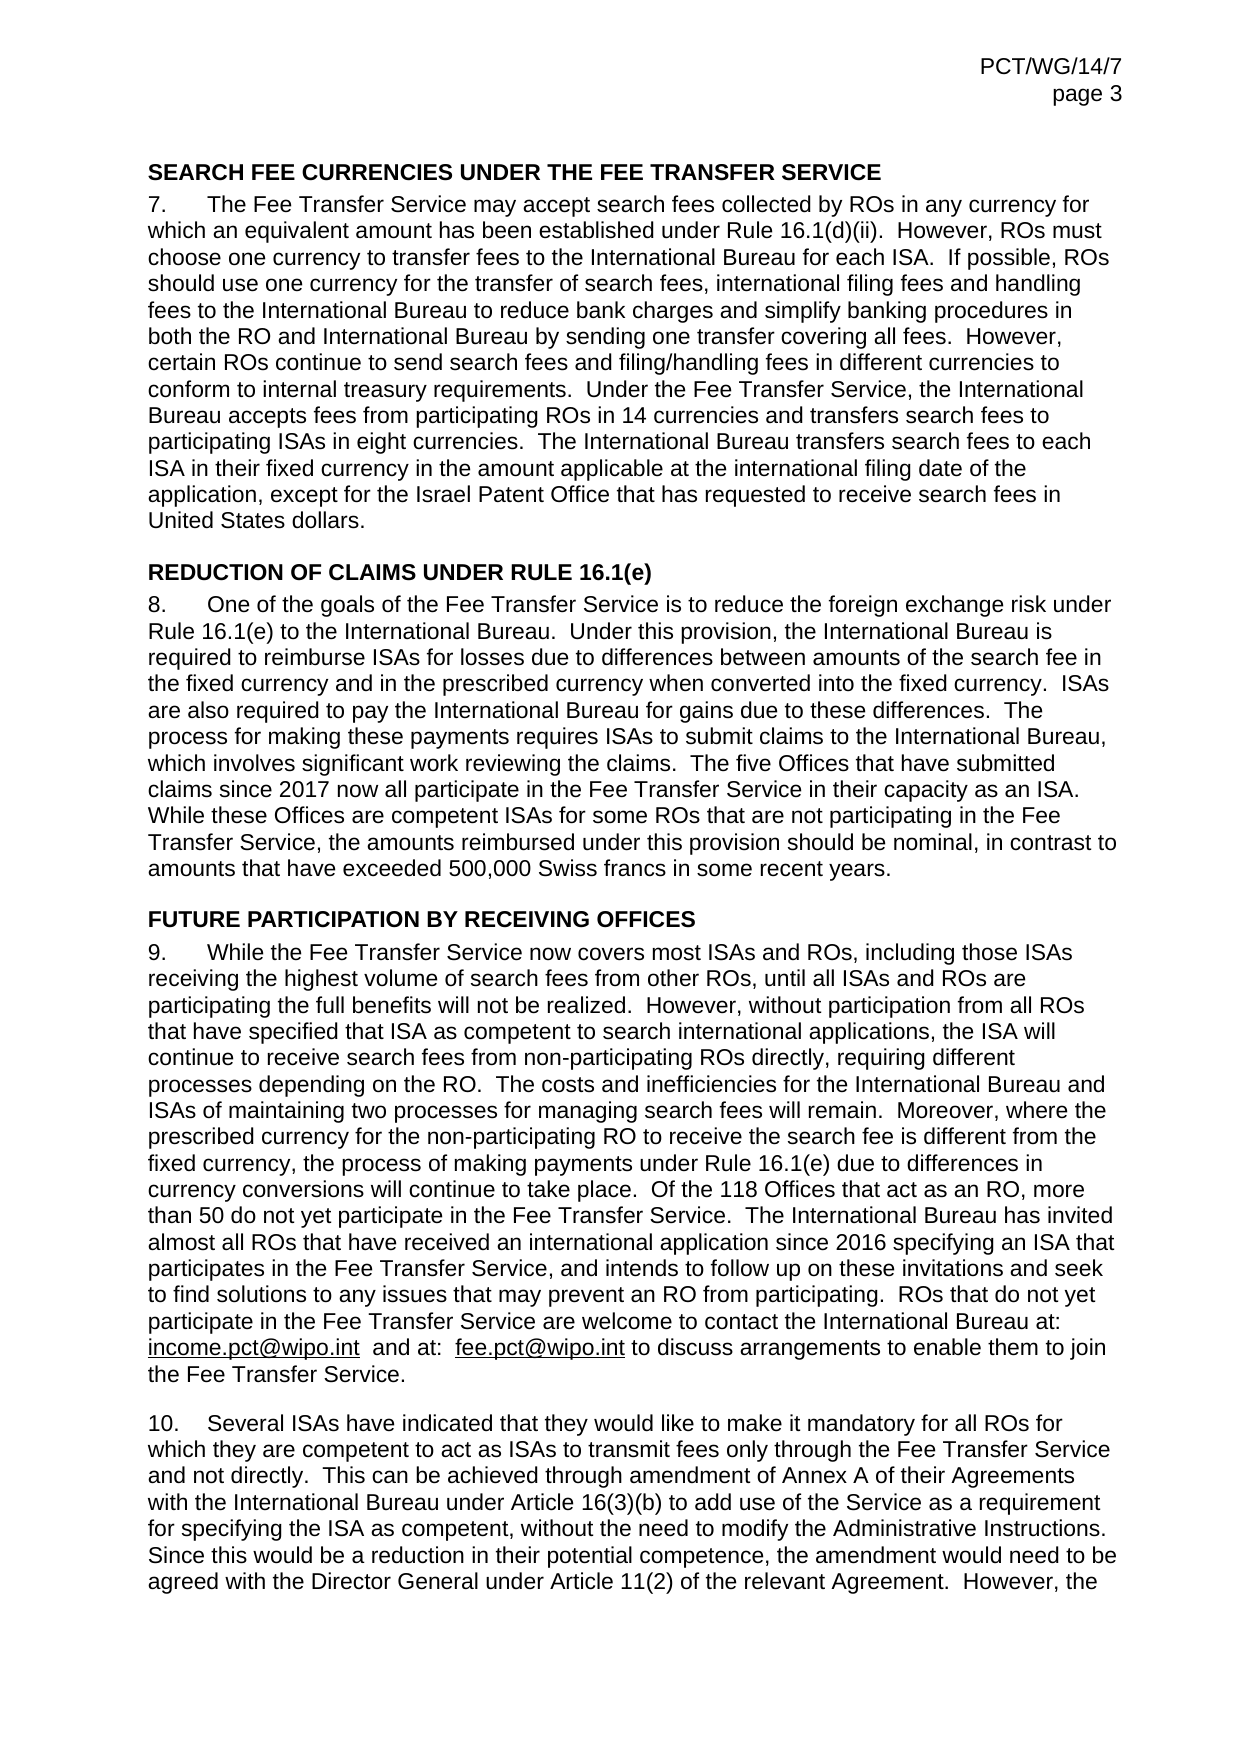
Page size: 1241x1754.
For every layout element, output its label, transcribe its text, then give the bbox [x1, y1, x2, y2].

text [148, 1410, 1122, 1594]
subtitle Future Participation by Receiving Offices [148, 906, 1122, 933]
subtitle REduction of Claims under Rule 16.1(e) [148, 559, 1122, 585]
text The Fee Transfer Service may accept search fees collected by ROs in any currency for which an equivalent amount has been established under Rule 16.1(d)(ii). However, ROs must choose one currency to transfer fees to the International Bureau for each ISA. If possible, ROs should use one currency for the transfer of search fees, international filing fees and handling fees to the International Bureau to reduce bank charges and simplify banking procedures in both the RO and International Bureau by sending one transfer covering all fees. However, certain ROs continue to send search fees and filing/handling fees in different currencies to conform to internal treasury requirements. Under the Fee Transfer Service, the International Bureau accepts fees from participating ROs in 14 currencies and transfers search fees to participating ISAs in eight currencies. The International Bureau transfers search fees to each ISA in their fixed currency in the amount applicable at the international filing date of the application, except for the Israel Patent Office that has requested to receive search fees in United States dollars. [148, 191, 1122, 534]
text One of the goals of the Fee Transfer Service is to reduce the foreign exchange risk under Rule 16.1(e) to the International Bureau. Under this provision, the International Bureau is required to reimburse ISAs for losses due to differences between amounts of the search fee in the fixed currency and in the prescribed currency when converted into the fixed currency. ISAs are also required to pay the International Bureau for gains due to these differences. The process for making these payments requires ISAs to submit claims to the International Bureau, which involves significant work reviewing the claims. The five Offices that have submitted claims since 2017 now all participate in the Fee Transfer Service in their capacity as an ISA. While these Offices are competent ISAs for some ROs that are not participating in the Fee Transfer Service, the amounts reimbursed under this provision should be nominal, in contrast to amounts that have exceeded 500,000 Swiss francs in some recent years. [148, 591, 1122, 881]
text While the Fee Transfer Service now covers most ISAs and ROs, including those ISAs receiving the highest volume of search fees from other ROs, until all ISAs and ROs are participating the full benefits will not be realized. However, without participation from all ROs that have specified that ISA as competent to search international applications, the ISA will continue to receive search fees from non-participating ROs directly, requiring different processes depending on the RO. The costs and inefficiencies for the International Bureau and ISAs of maintaining two processes for managing search fees will remain. Moreover, where the prescribed currency for the non-participating RO to receive the search fee is different from the fixed currency, the process of making payments under Rule 16.1(e) due to differences in currency conversions will continue to take place. Of the 118 Offices that act as an RO, more than 50 do not yet participate in the Fee Transfer Service. The International Bureau has invited almost all ROs that have received an international application since 2016 specifying an ISA that participates in the Fee Transfer Service, and intends to follow up on these invitations and seek to find solutions to any issues that may prevent an RO from participating. ROs that do not yet participate in the Fee Transfer Service are welcome to contact the International Bureau at: income.pct@wipo.int and at: fee.pct@wipo.int to discuss arrangements to enable them to join the Fee Transfer Service. [148, 939, 1122, 1387]
subtitle Search Fee Currencies under the Fee Transfer Service [148, 158, 1122, 185]
